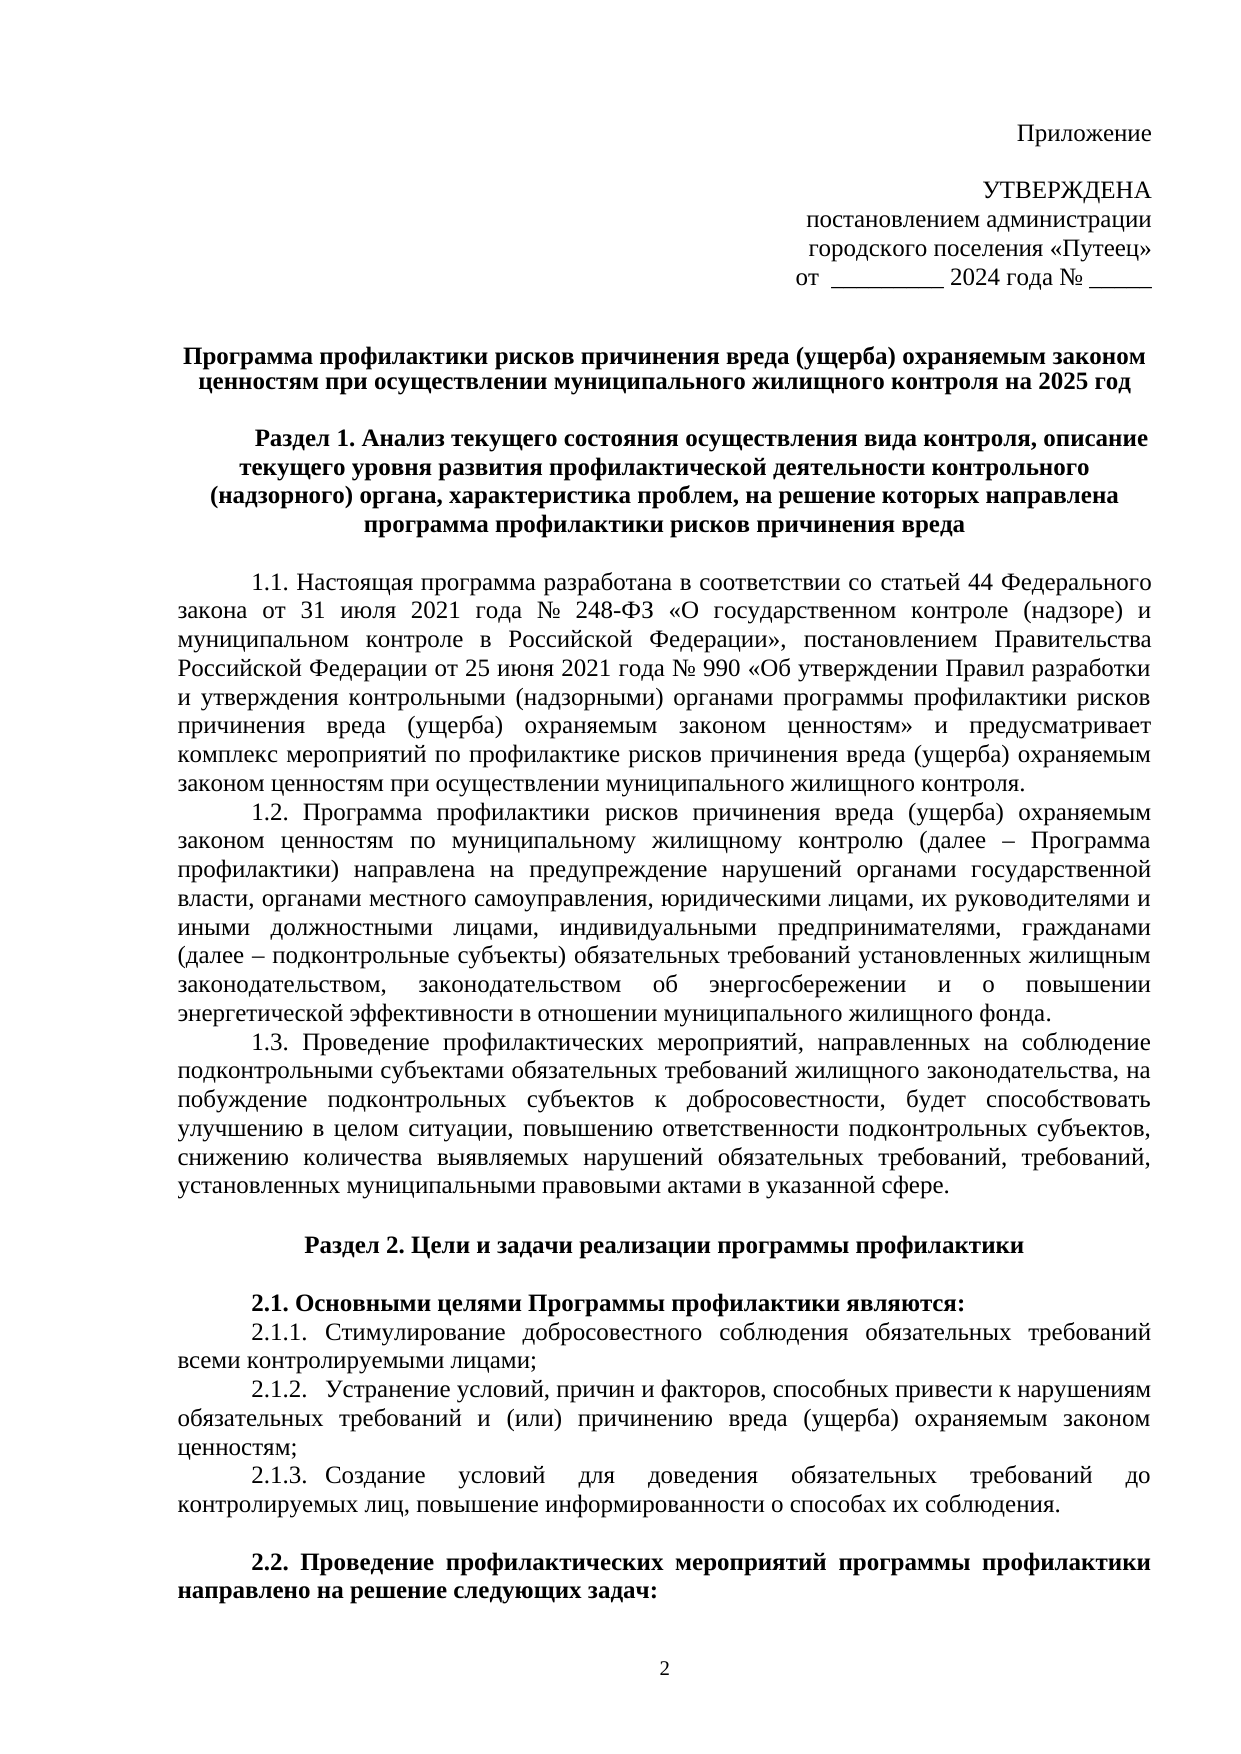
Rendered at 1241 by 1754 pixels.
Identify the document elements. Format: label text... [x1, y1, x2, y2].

text 2.2. Проведение профилактических мероприятий программы профилактики направлено на решение следующих задач: [177, 1547, 1152, 1604]
list Стимулирование добросовестного соблюдения обязательных требований всеми контролируемыми лицами; [177, 1317, 1152, 1374]
text от _________ 2024 года № _____ [177, 262, 1152, 291]
text 1.3. Проведение профилактических мероприятий, направленных на соблюдение подконтрольными субъектами обязательных требований жилищного законодательства, на побуждение подконтрольных субъектов к добросовестности, будет способствовать улучшению в целом ситуации, повышению ответственности подконтрольных субъектов, снижению количества выявляемых нарушений обязательных требований, требований, установленных муниципальными правовыми актами в указанной сфере. [177, 1027, 1152, 1199]
text Раздел 1. Анализ текущего состояния осуществления вида контроля, описание текущего уровня развития профилактической деятельности контрольного (надзорного) органа, характеристика проблем, на решение которых направлена программа профилактики рисков причинения вреда [177, 423, 1152, 538]
text Программа профилактики рисков причинения вреда (ущерба) охраняемым законом ценностям при осуществлении муниципального жилищного контроля на 2025 год [177, 344, 1152, 394]
text 2.1. Основными целями Программы профилактики являются: [177, 1288, 1152, 1317]
text Раздел 2. Цели и задачи реализации программы профилактики [177, 1231, 1152, 1259]
text Приложение [177, 118, 1152, 147]
text городского поселения «Путеец» [177, 233, 1152, 262]
text постановлением администрации [177, 204, 1152, 233]
text УТВЕРЖДЕНА [177, 176, 1152, 204]
subtitle 1.2. Программа профилактики рисков причинения вреда (ущерба) охраняемым законом ценностям по муниципальному жилищному контролю (далее – Программа профилактики) направлена на предупреждение нарушений органами государственной власти, органами местного самоуправления, юридическими лицами, их руководителями и иными должностными лицами, индивидуальными предпринимателями, гражданами (далее – подконтрольные субъекты) обязательных требований установленных жилищным законодательством, законодательством об энергосбережении и о повышении энергетической эффективности в отношении муниципального жилищного фонда. [177, 797, 1152, 1027]
list Устранение условий, причин и факторов, способных привести к нарушениям обязательных требований и (или) причинению вреда (ущерба) охраняемым законом ценностям; [177, 1374, 1152, 1461]
text 1.1. Настоящая программа разработана в соответствии со статьей 44 Федерального закона от 31 июля 2021 года № 248-ФЗ «О государственном контроле (надзоре) и муниципальном контроле в Российской Федерации», постановлением Правительства Российской Федерации от 25 июня 2021 года № 990 «Об утверждении Правил разработки и утверждения контрольными (надзорными) органами программы профилактики рисков причинения вреда (ущерба) охраняемым законом ценностям» и предусматривает комплекс мероприятий по профилактике рисков причинения вреда (ущерба) охраняемым законом ценностям при осуществлении муниципального жилищного контроля. [177, 567, 1152, 797]
list Создание условий для доведения обязательных требований до контролируемых лиц, повышение информированности о способах их соблюдения. [177, 1461, 1152, 1518]
